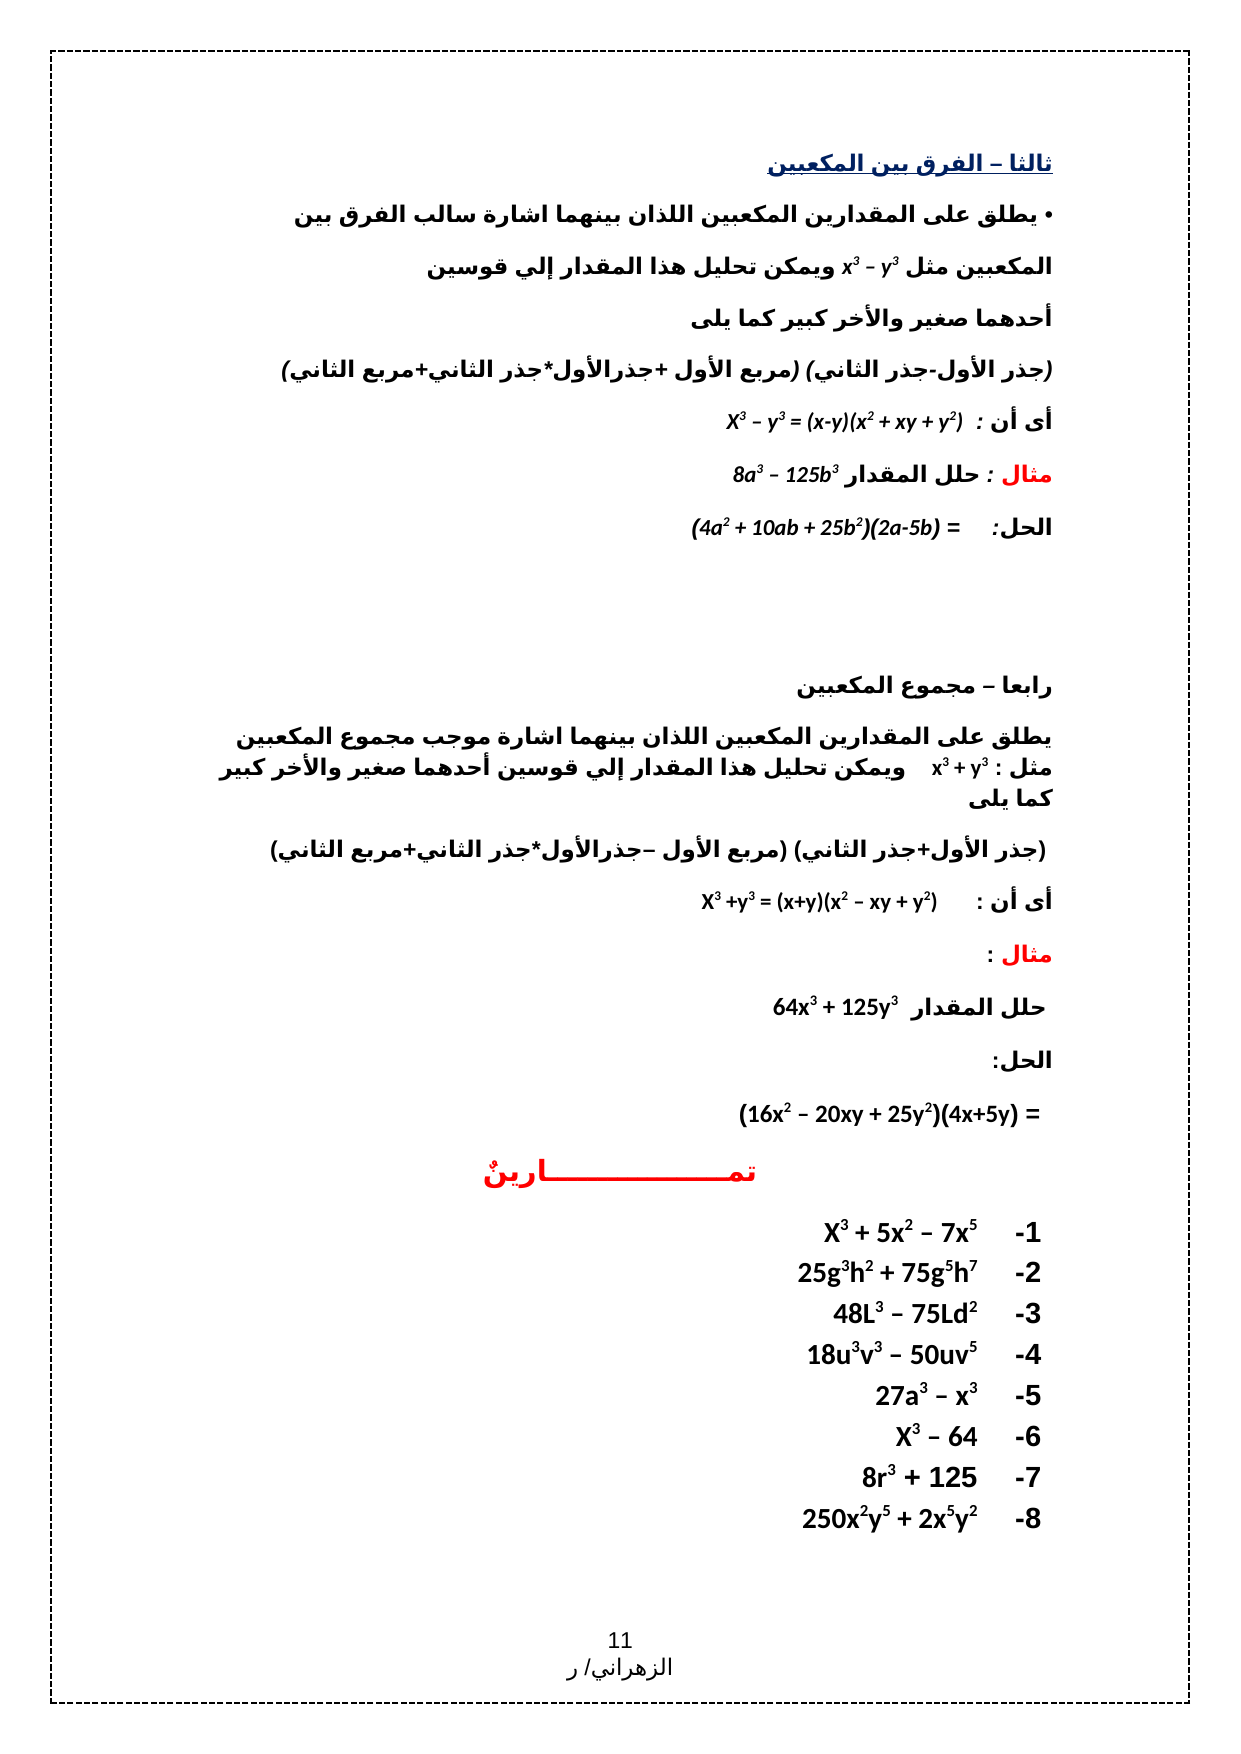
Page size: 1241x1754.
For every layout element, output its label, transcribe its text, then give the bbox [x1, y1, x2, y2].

text أى أن : X3 – y3 = (x-y)(x2 + xy + y2) [187, 407, 1053, 435]
list 25g3h2 + 75g5h7 [187, 1254, 1015, 1290]
list 27a3 – x3 [187, 1377, 1015, 1413]
text (جذر الأول-جذر الثاني) (مربع الأول +جذرالأول*جذر الثاني+مربع الثاني) [187, 356, 1053, 382]
text ثالثا – الفرق بين المكعبين [187, 150, 1053, 176]
text الحل: = (2a-5b)(4a2 + 10ab + 25b2) [187, 513, 1053, 541]
text (جذر الأول+جذر الثاني) (مربع الأول –جذرالأول*جذر الثاني+مربع الثاني) [187, 836, 1053, 863]
text • يطلق على المقدارين المكعبين اللذان بينهما اشارة سالب الفرق بين [187, 201, 1053, 227]
list X3 – 64 [187, 1418, 1015, 1454]
list 250x2y5 + 2x5y2 [187, 1500, 1015, 1536]
text حلل المقدار 64x3 + 125y3 [187, 992, 1053, 1022]
text أى أن : X3 +y3 = (x+y)(x2 – xy + y2) [187, 887, 1053, 916]
text تمــــــــــــــــــارينٌ [187, 1154, 1053, 1188]
text يطلق على المقدارين المكعبين اللذان بينهما اشارة موجب مجموع المكعبين مثل : x3 + y3 ويمكن تحليل هذا المقدار إلي قوسين أحدهما صغير والأخر كبير كما يلى [187, 723, 1053, 812]
text المكعبين مثل x3 – y3 ويمكن تحليل هذا المقدار إلي قوسين [187, 252, 1053, 280]
text = (4x+5y)(16x2 – 20xy + 25y2) [187, 1098, 1053, 1129]
list 48L3 – 75Ld2 [187, 1296, 1015, 1331]
text مثال : [187, 941, 1053, 967]
text رابعا – مجموع المكعبين [187, 672, 1053, 699]
list 125 + 8r3 [187, 1459, 1015, 1495]
list X3 + 5x2 – 7x5 [187, 1214, 1015, 1249]
text الحل: [187, 1047, 1053, 1074]
text مثال : حلل المقدار 8a3 – 125b3 [187, 460, 1053, 488]
list 18u3v3 – 50uv5 [187, 1336, 1015, 1372]
text أحدهما صغير والأخر كبير كما يلى [187, 305, 1053, 331]
